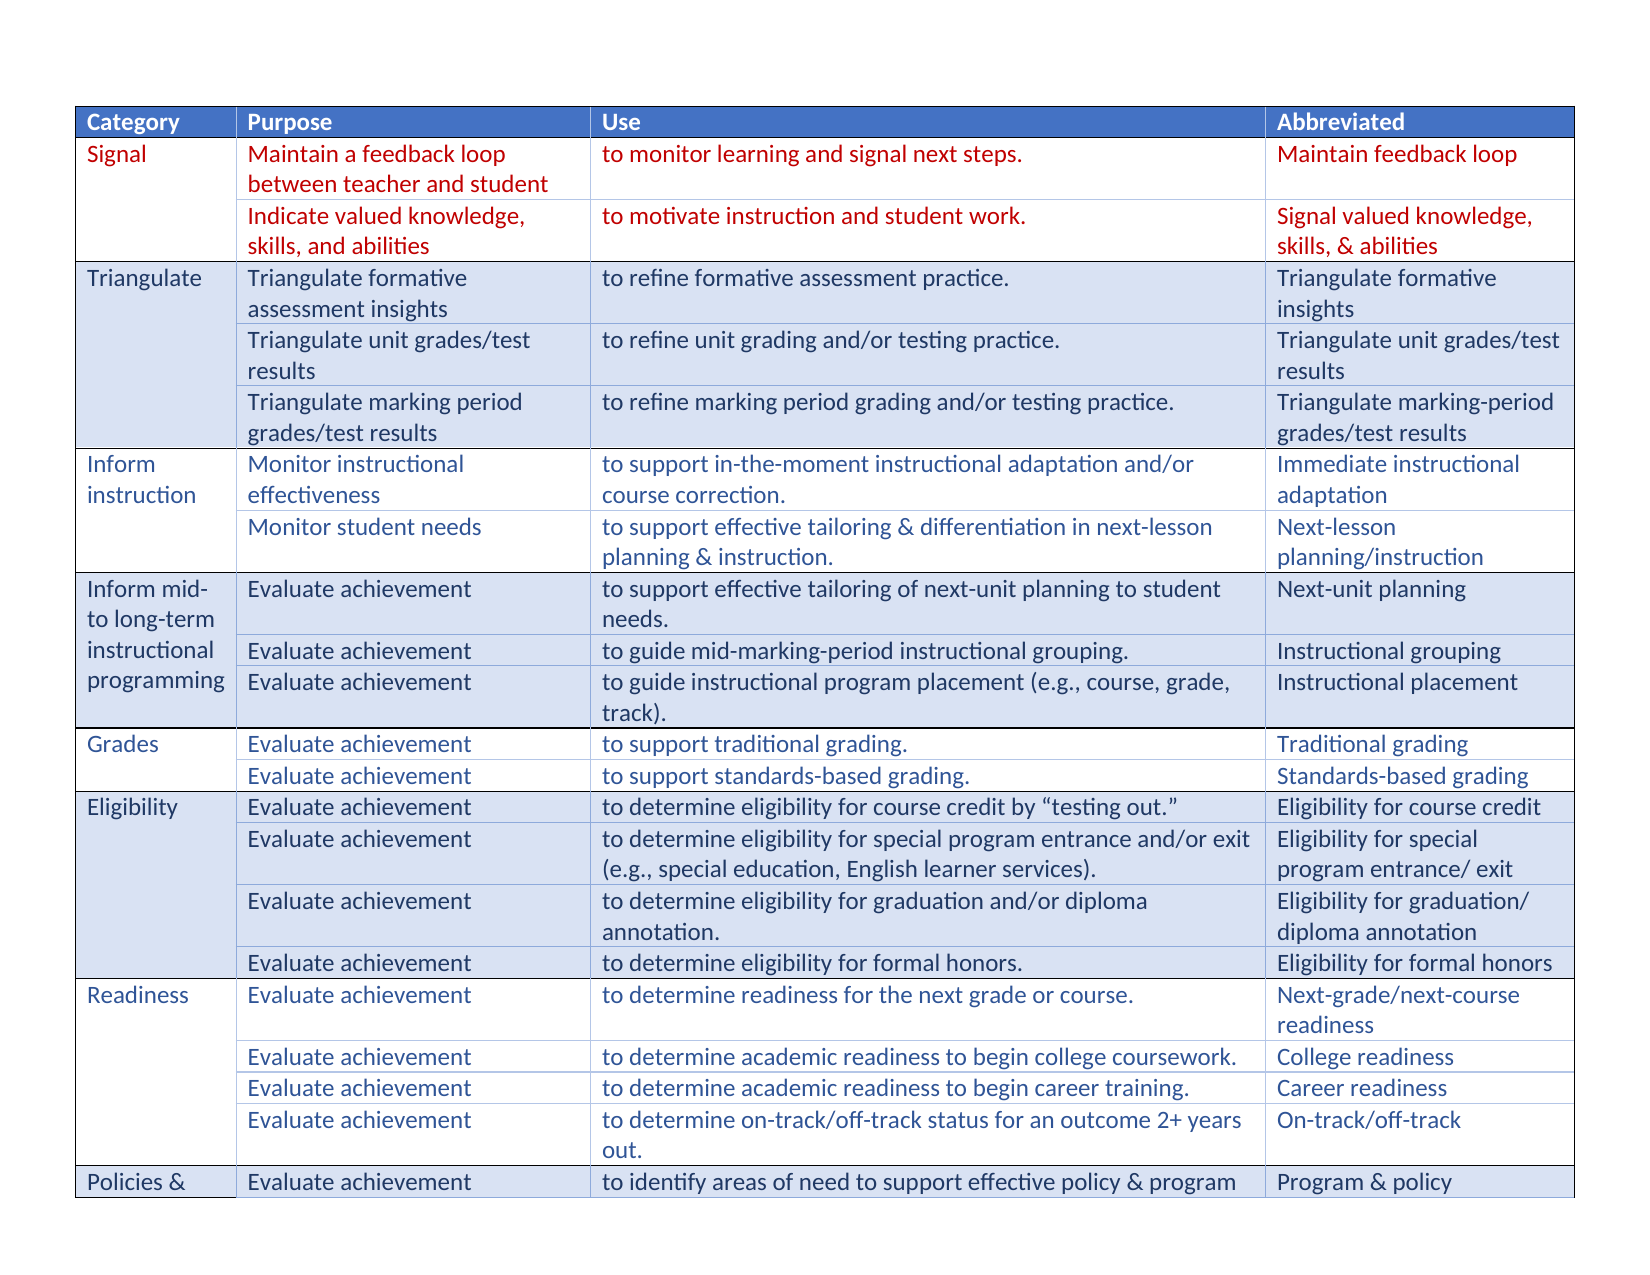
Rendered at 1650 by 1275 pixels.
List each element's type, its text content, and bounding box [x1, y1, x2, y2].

table_header Purpose [237, 107, 590, 137]
table_cell Triangulate unit grades/test results [1266, 324, 1574, 385]
table_header Category [76, 107, 236, 137]
table_cell to guide mid-marking-period instructional grouping. [591, 635, 1265, 665]
table_cell Evaluate achievement [237, 885, 590, 946]
table_cell to support effective tailoring of next-unit planning to student needs. [591, 573, 1265, 634]
table_cell Evaluate achievement [237, 666, 590, 727]
table_cell to determine eligibility for course credit by “testing out.” [591, 792, 1265, 822]
table_cell Standards-based grading [1266, 760, 1574, 791]
table_cell Evaluate achievement [237, 1104, 590, 1165]
table_cell Readiness [76, 979, 236, 1165]
table_cell On-track/off-track [1266, 1104, 1574, 1165]
table_cell Eligibility for graduation/ diploma annotation [1266, 885, 1574, 946]
table_cell Traditional grading [1266, 729, 1574, 759]
table_cell Evaluate achievement [237, 979, 590, 1040]
table_cell to refine marking period grading and/or testing practice. [591, 386, 1265, 447]
table_header Use [591, 107, 1265, 137]
table_cell Instructional grouping [1266, 635, 1574, 665]
table_cell Triangulate formative assessment insights [237, 262, 590, 323]
table_cell Maintain feedback loop [1266, 138, 1574, 199]
table_cell Grades [76, 729, 236, 791]
table_cell to determine readiness for the next grade or course. [591, 979, 1265, 1040]
table_cell Eligibility for special program entrance/ exit [1266, 823, 1574, 884]
table_cell to support traditional grading. [591, 729, 1265, 759]
table_cell Next-grade/next-course readiness [1266, 979, 1574, 1040]
table_cell Next-unit planning [1266, 573, 1574, 634]
table_cell to support in-the-moment instructional adaptation and/or course correction. [591, 449, 1265, 509]
table_cell Eligibility for course credit [1266, 792, 1574, 822]
table_cell to support effective tailoring & differentiation in next-lesson planning & instruction. [591, 511, 1265, 572]
table_cell Career readiness [1266, 1073, 1574, 1103]
table_header Abbreviated [1266, 107, 1574, 137]
table_cell Triangulate marking period grades/test results [237, 386, 590, 447]
table_cell Inform mid- to long-term instructional programming [76, 573, 236, 727]
table_cell Monitor instructional effectiveness [237, 449, 590, 509]
table_cell to motivate instruction and student work. [591, 200, 1265, 261]
table_cell Triangulate marking-period grades/test results [1266, 386, 1574, 447]
table_cell Eligibility [76, 792, 236, 978]
table_cell to monitor learning and signal next steps. [591, 138, 1265, 199]
table_cell to support standards-based grading. [591, 760, 1265, 791]
table_cell to refine unit grading and/or testing practice. [591, 324, 1265, 385]
table_cell to determine eligibility for graduation and/or diploma annotation. [591, 885, 1265, 946]
table_cell to determine eligibility for formal honors. [591, 947, 1265, 978]
table_cell Evaluate achievement [237, 760, 590, 791]
table_cell Immediate instructional adaptation [1266, 449, 1574, 509]
table_cell to determine eligibility for special program entrance and/or exit (e.g., special education, English learner services). [591, 823, 1265, 884]
table_cell Signal valued knowledge, skills, & abilities [1266, 200, 1574, 261]
table_cell Policies & programs [76, 1166, 236, 1197]
table_cell to determine on-track/off-track status for an outcome 2+ years out. [591, 1104, 1265, 1165]
table_cell Eligibility for formal honors [1266, 947, 1574, 978]
table_cell Triangulate unit grades/test results [237, 324, 590, 385]
table_cell to refine formative assessment practice. [591, 262, 1265, 323]
table_cell College readiness [1266, 1041, 1574, 1071]
table_cell to guide instructional program placement (e.g., course, grade, track). [591, 666, 1265, 727]
table_cell Evaluate achievement [237, 729, 590, 759]
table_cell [591, 1166, 1265, 1197]
table_cell Program & policy development [1266, 1166, 1574, 1197]
table_cell Indicate valued knowledge, skills, and abilities [237, 200, 590, 261]
table_cell Maintain a feedback loop between teacher and student [237, 138, 590, 199]
table_cell Evaluate achievement [237, 947, 590, 978]
table_cell Signal [76, 138, 236, 261]
table_cell Monitor student needs [237, 511, 590, 572]
table_cell Evaluate achievement [237, 635, 590, 665]
table_cell Next-lesson planning/instruction [1266, 511, 1574, 572]
table_cell Evaluate achievement [237, 792, 590, 822]
table_cell Evaluate achievement [237, 823, 590, 884]
table_cell Evaluate achievement [237, 1073, 590, 1103]
table_cell to determine academic readiness to begin career training. [591, 1073, 1265, 1103]
table_cell Evaluate achievement [237, 1041, 590, 1071]
table_cell Triangulate [76, 262, 236, 447]
table_cell to determine academic readiness to begin college coursework. [591, 1041, 1265, 1071]
table_cell Triangulate formative insights [1266, 262, 1574, 323]
table_cell Inform instruction [76, 449, 236, 572]
table_cell Evaluate achievement [237, 1166, 590, 1197]
table_cell Instructional placement [1266, 666, 1574, 727]
table_cell Evaluate achievement [237, 573, 590, 634]
